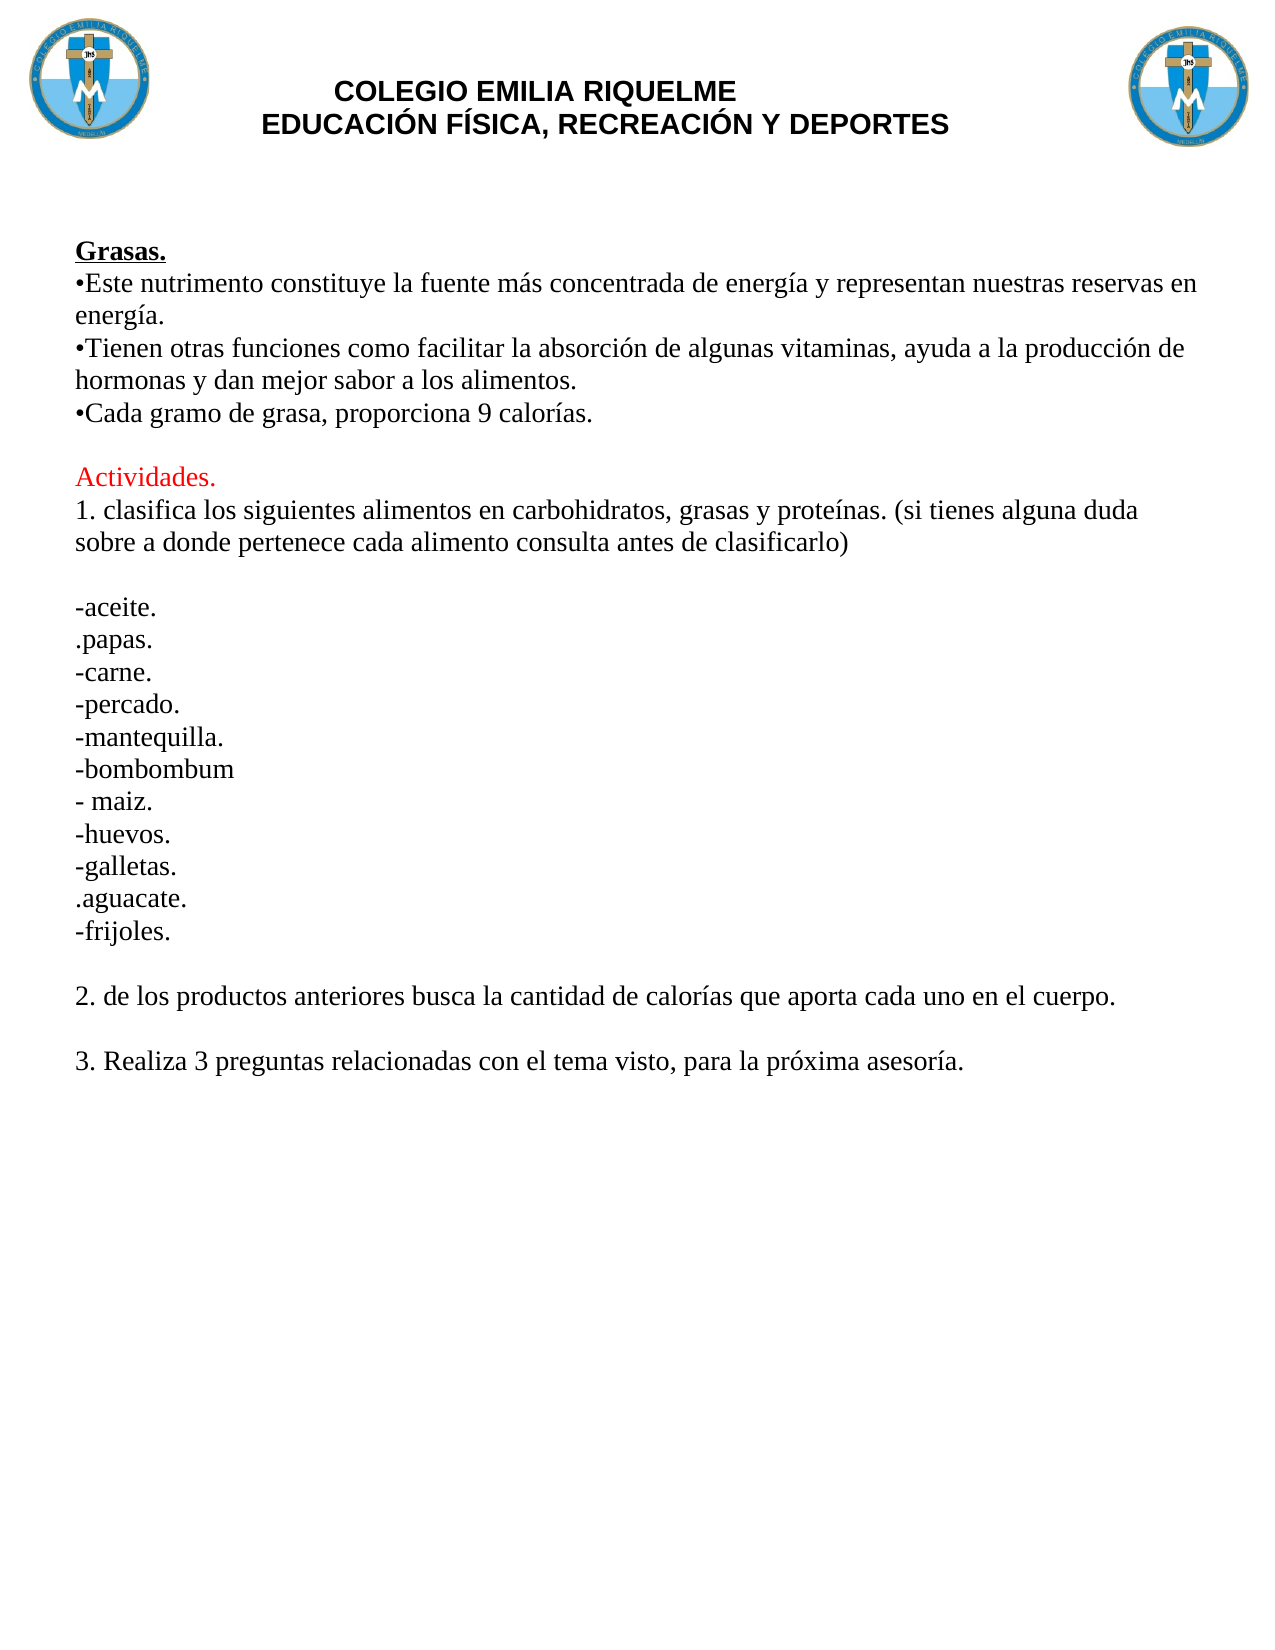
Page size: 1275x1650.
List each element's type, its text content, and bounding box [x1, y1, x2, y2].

text 1. clasifica los siguientes alimentos en carbohidratos, grasas y proteínas. (si tienes alguna duda sobre a donde pertenece cada alimento consulta antes de clasificarlo) [75, 493, 1200, 558]
text -bombombum [75, 752, 1200, 784]
text -carne. [75, 655, 1200, 687]
text - maiz. [75, 784, 1200, 817]
picture [29, 18, 150, 139]
text .aguacate. [75, 882, 1200, 914]
text -galletas. [75, 849, 1200, 882]
text -huevos. [75, 817, 1200, 849]
text 3. Realiza 3 preguntas relacionadas con el tema visto, para la próxima asesoría. [75, 1043, 1200, 1076]
picture [1128, 26, 1249, 147]
text -mantequilla. [75, 719, 1200, 752]
text -aceite. [75, 590, 1200, 622]
text .papas. [75, 622, 1200, 655]
text 2. de los productos anteriores busca la cantidad de calorías que aporta cada uno en el cuerpo. [75, 979, 1200, 1011]
text -frijoles. [75, 914, 1200, 946]
text -percado. [75, 687, 1200, 719]
text Grasas. •Este nutrimento constituye la fuente más concentrada de energía y representan nuestras reservas en energía. •Tienen otras funciones como facilitar la absorción de algunas vitaminas, ayuda a la producción de hormonas y dan mejor sabor a los alimentos. •Cada gramo de grasa, proporciona 9 calorías. Actividades. [75, 169, 1200, 493]
